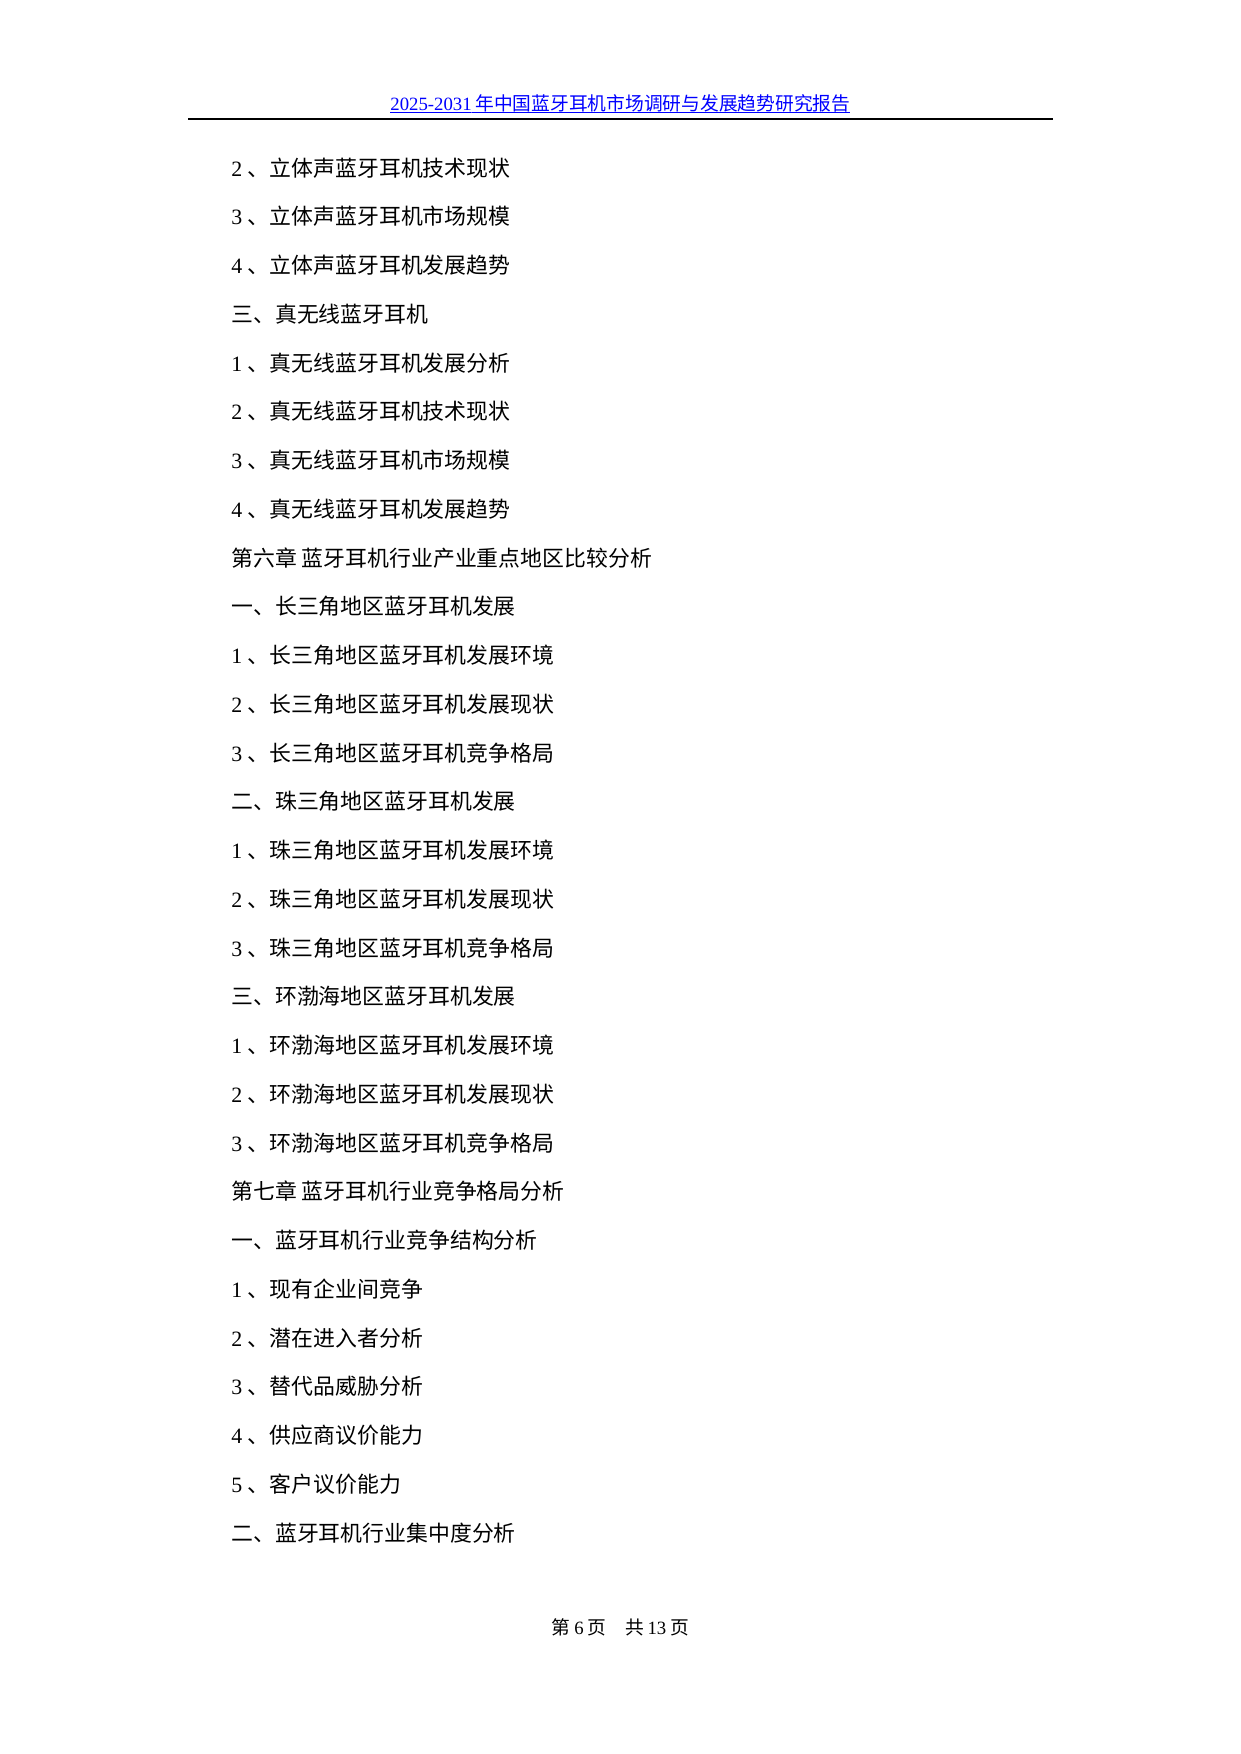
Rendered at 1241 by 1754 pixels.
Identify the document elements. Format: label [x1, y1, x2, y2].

text [187, 150, 1053, 1548]
